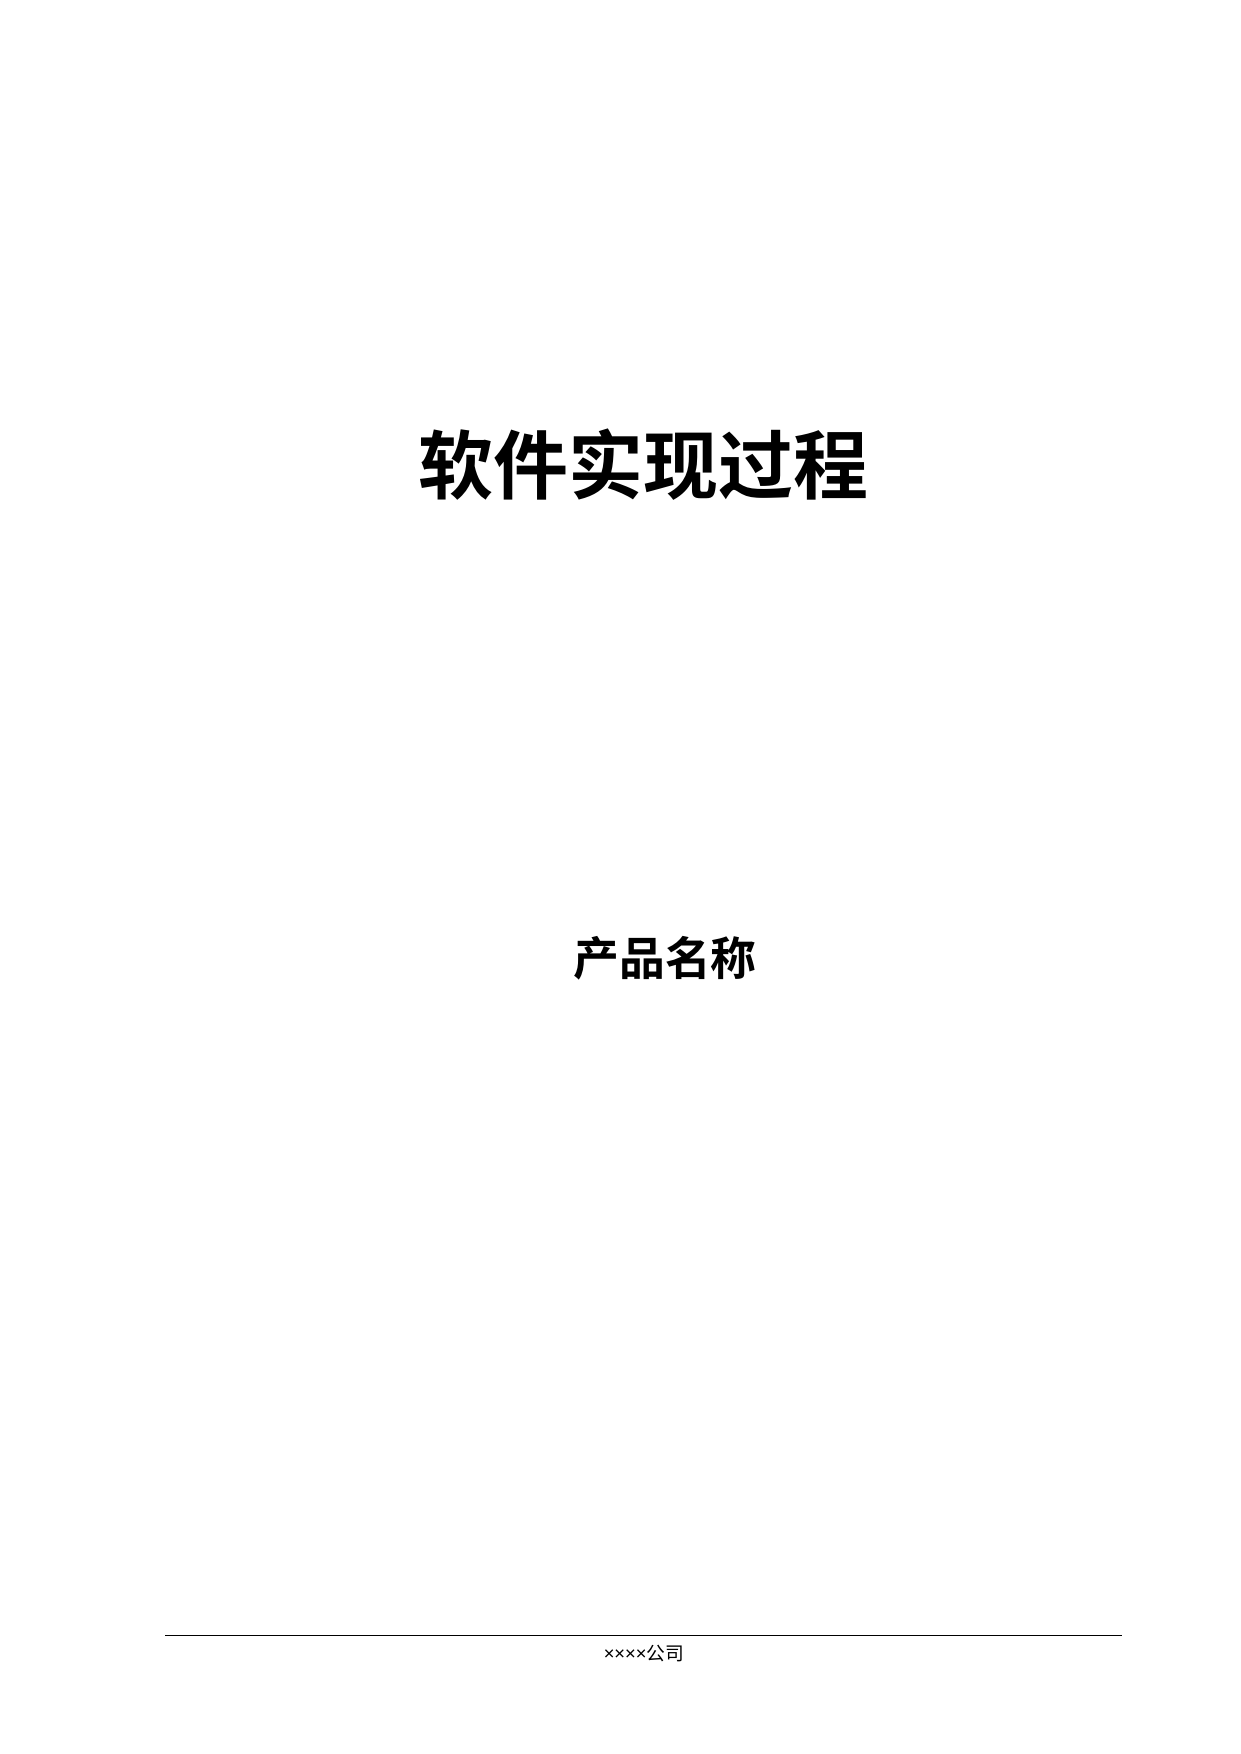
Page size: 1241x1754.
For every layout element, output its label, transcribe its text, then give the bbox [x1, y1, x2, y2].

text 软件实现过程 [165, 406, 1122, 515]
text 产品名称 [165, 922, 1122, 989]
